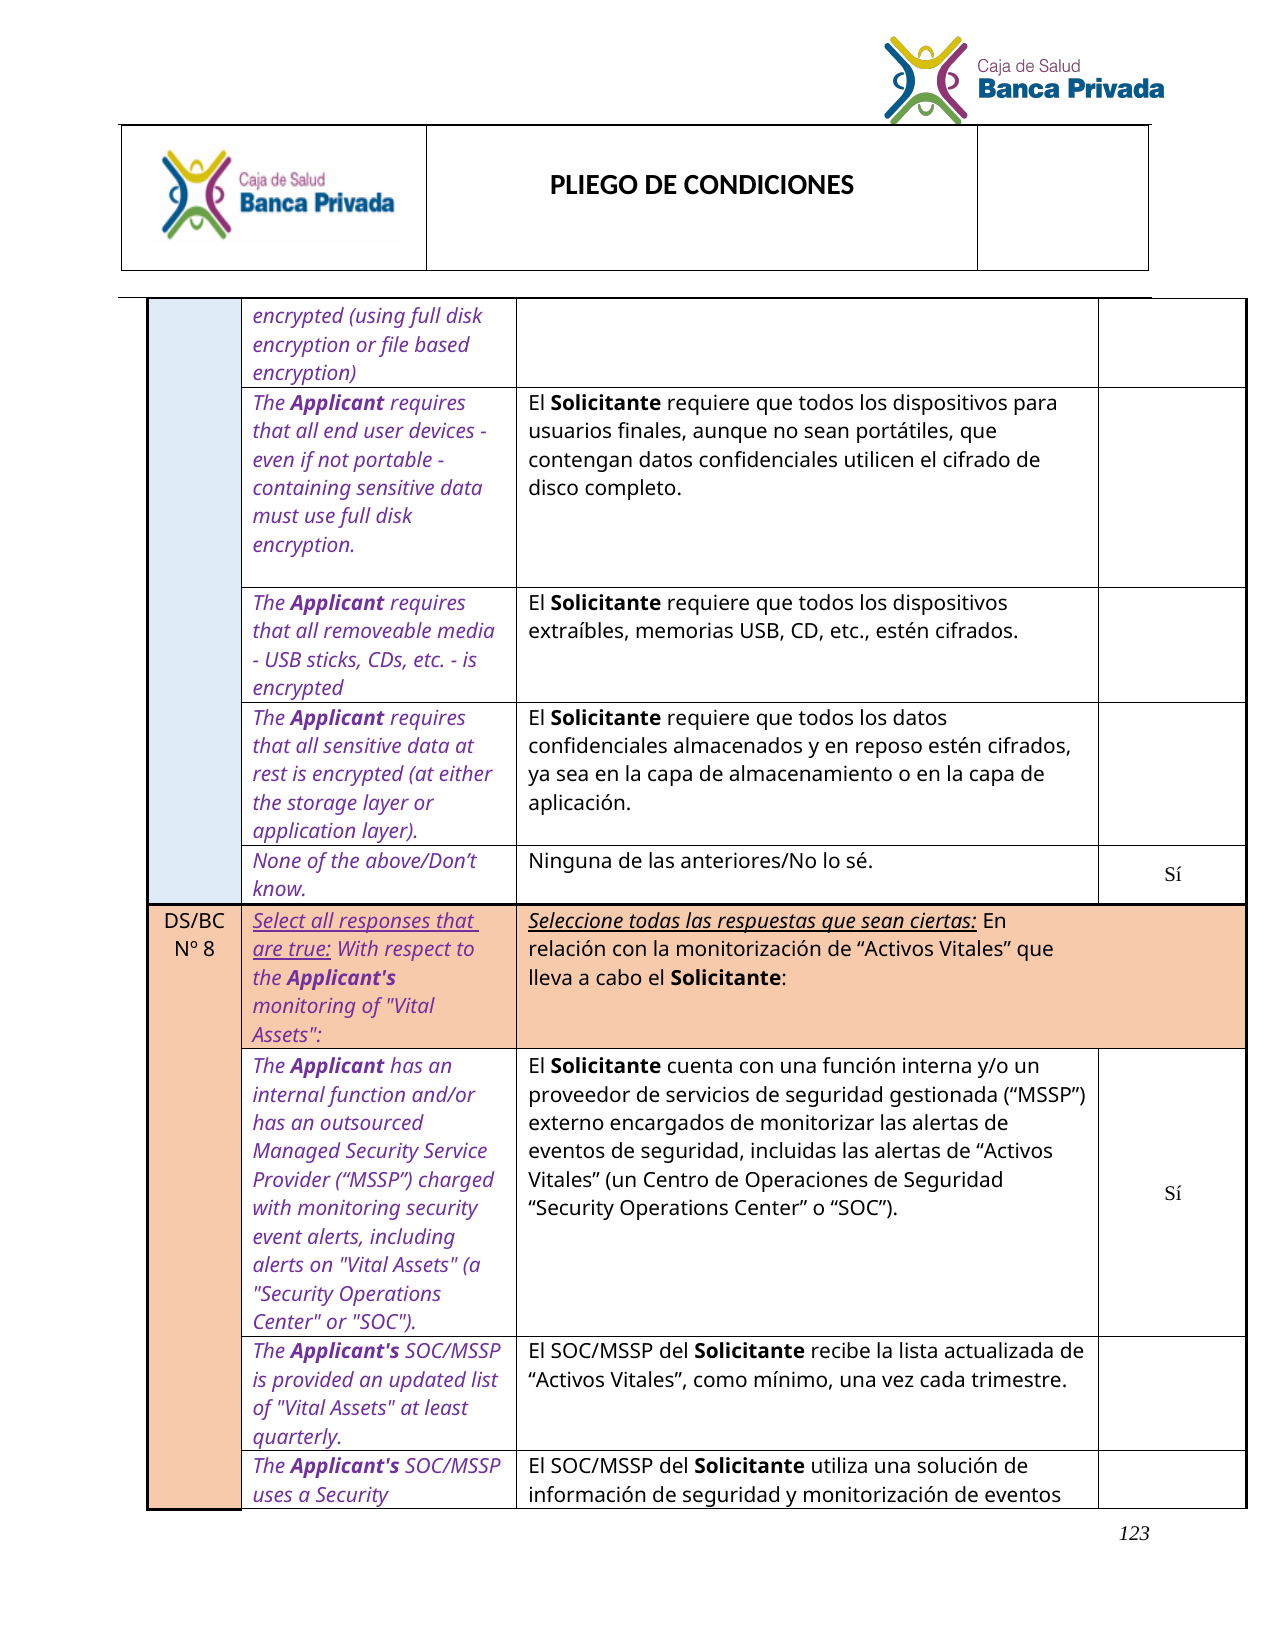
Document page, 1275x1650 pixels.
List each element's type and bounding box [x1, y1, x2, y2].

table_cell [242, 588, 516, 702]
picture [873, 126, 977, 135]
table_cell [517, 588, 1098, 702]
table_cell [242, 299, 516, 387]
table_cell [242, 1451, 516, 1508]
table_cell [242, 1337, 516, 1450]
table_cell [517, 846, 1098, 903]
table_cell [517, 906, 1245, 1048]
picture [873, 28, 1177, 135]
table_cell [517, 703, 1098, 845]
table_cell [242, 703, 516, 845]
picture [147, 126, 403, 245]
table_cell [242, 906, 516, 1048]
picture [978, 126, 1148, 135]
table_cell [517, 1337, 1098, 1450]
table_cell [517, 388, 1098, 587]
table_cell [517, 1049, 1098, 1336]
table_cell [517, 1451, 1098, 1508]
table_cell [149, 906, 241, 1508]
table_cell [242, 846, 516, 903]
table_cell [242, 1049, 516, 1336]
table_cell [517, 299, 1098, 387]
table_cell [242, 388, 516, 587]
